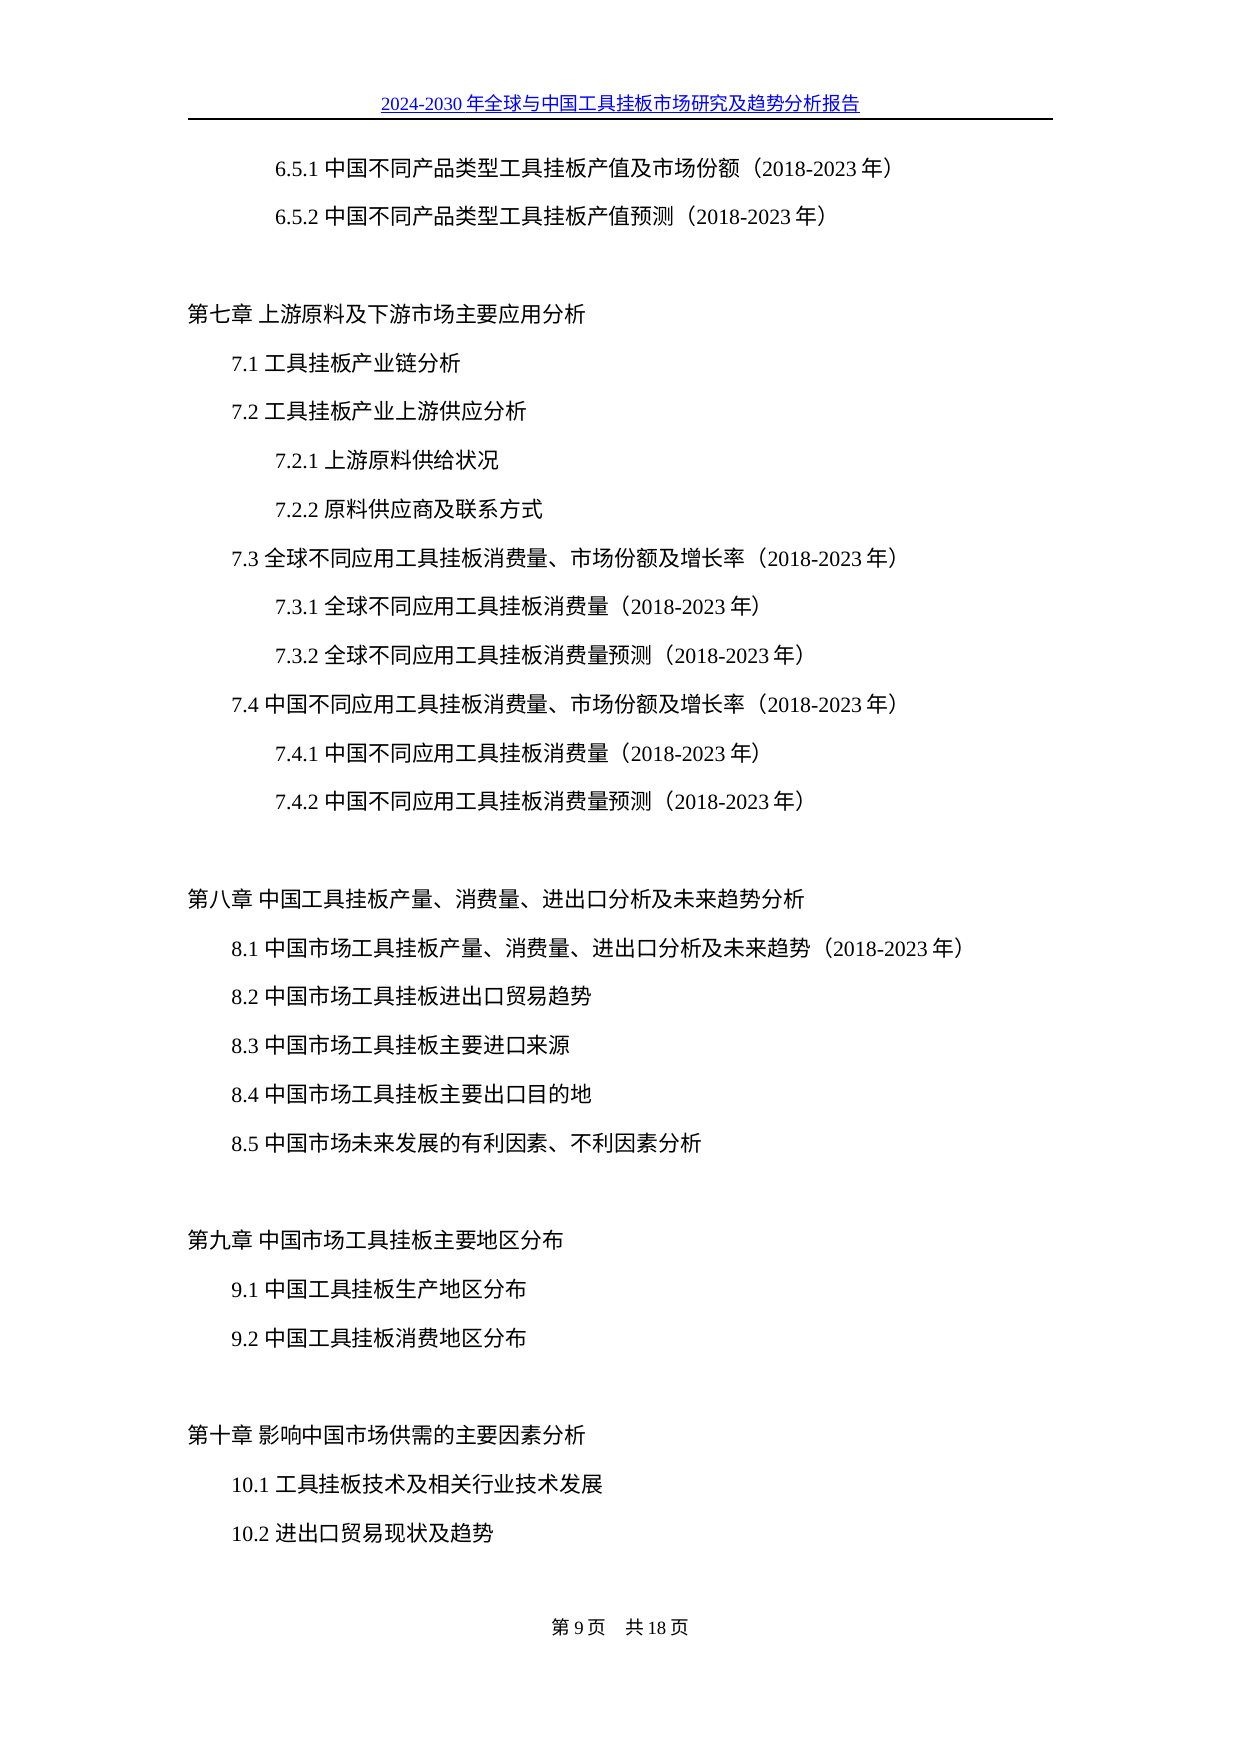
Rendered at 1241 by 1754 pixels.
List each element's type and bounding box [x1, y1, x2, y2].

text [187, 150, 1053, 1548]
